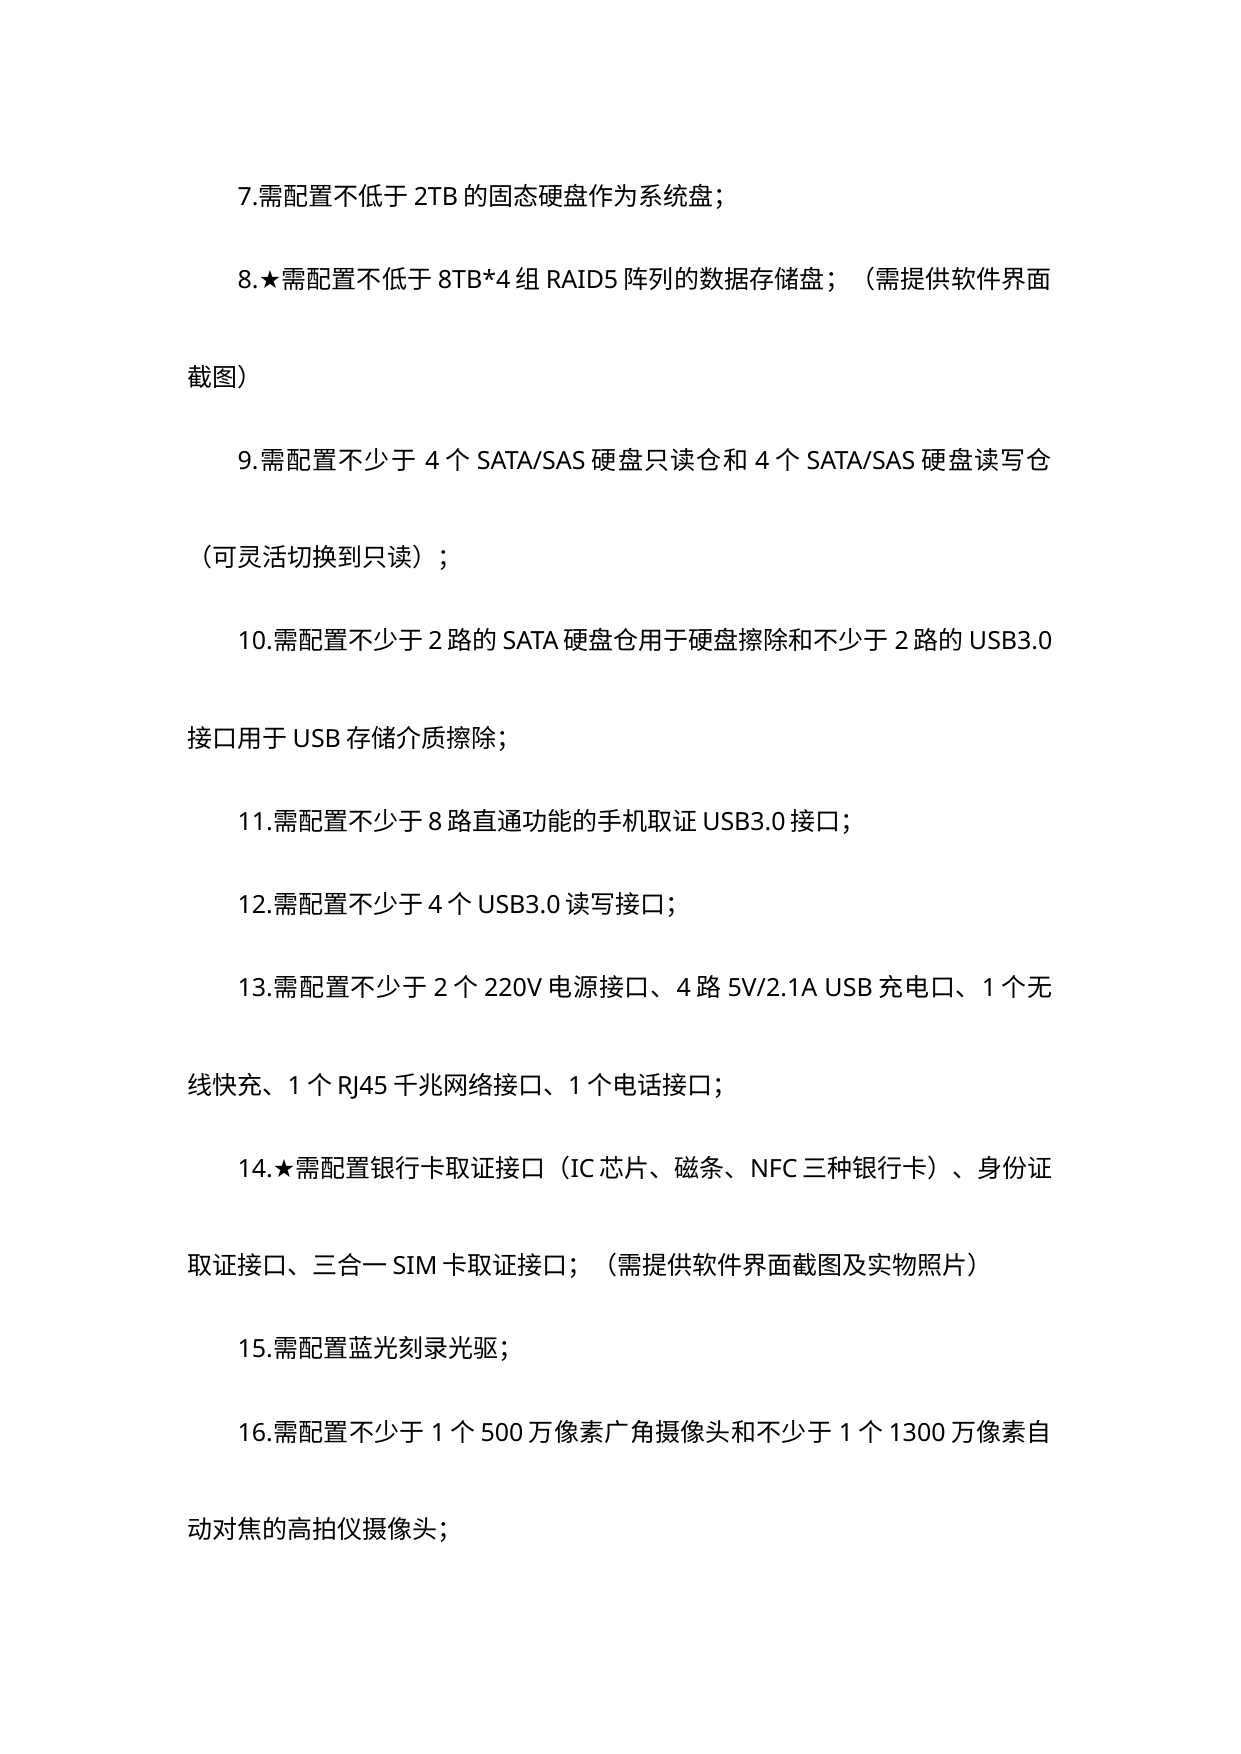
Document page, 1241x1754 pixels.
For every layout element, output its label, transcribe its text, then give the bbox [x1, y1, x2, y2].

text 14.★需配置银行卡取证接口（IC芯片、磁条、NFC三种银行卡）、身份证取证接口、三合一SIM卡取证接口；（需提供软件界面截图及实物照片） [187, 1134, 1053, 1296]
text 13.需配置不少于2个220V电源接口、4路5V/2.1A USB充电口、1个无线快充、1个RJ45千兆网络接口、1个电话接口； [187, 953, 1053, 1116]
text 8.★需配置不低于8TB*4组RAID5阵列的数据存储盘；（需提供软件界面截图） [187, 245, 1053, 408]
text 12.需配置不少于4个USB3.0读写接口； [187, 870, 1053, 935]
text 7.需配置不低于2TB的固态硬盘作为系统盘； [187, 162, 1053, 227]
text 15.需配置蓝光刻录光驱； [187, 1314, 1053, 1379]
text 16.需配置不少于1个500万像素广角摄像头和不少于1个1300万像素自动对焦的高拍仪摄像头； [187, 1398, 1053, 1560]
text 11.需配置不少于8路直通功能的手机取证USB3.0接口； [187, 787, 1053, 852]
text 10.需配置不少于2路的SATA硬盘仓用于硬盘擦除和不少于2路的USB3.0接口用于USB存储介质擦除； [187, 606, 1053, 769]
text 9.需配置不少于 4个SATA/SAS硬盘只读仓和4个SATA/SAS硬盘读写仓（可灵活切换到只读）； [187, 426, 1053, 588]
